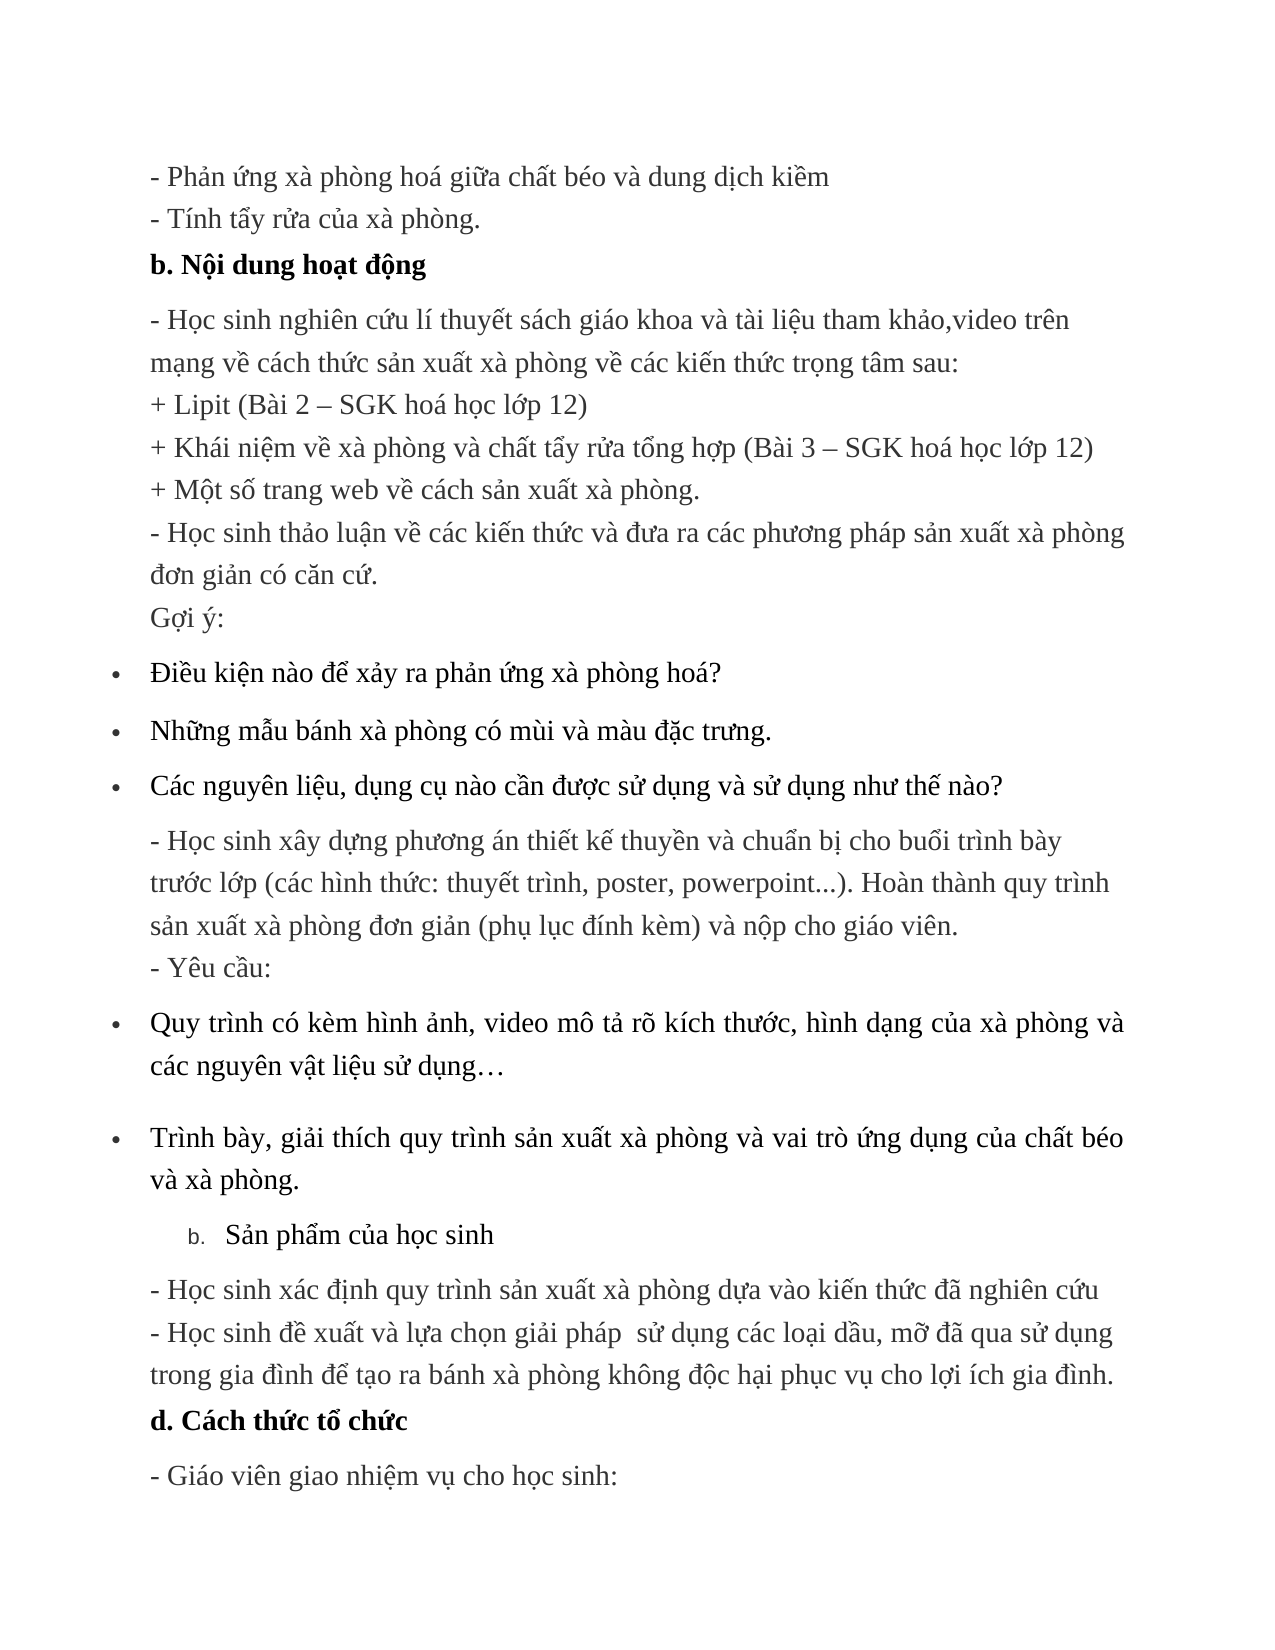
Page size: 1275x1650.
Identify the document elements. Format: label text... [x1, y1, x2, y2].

text - Học sinh nghiên cứu lí thuyết sách giáo khoa và tài liệu tham khảo,video trên mạng về cách thức sản xuất xà phòng về các kiến thức trọng tâm sau: + Lipit (Bài 2 – SGK hoá học lớp 12) + Khái niệm về xà phòng và chất tẩy rửa tổng hợp (Bài 3 – SGK hoá học lớp 12) + Một số trang web về cách sản xuất xà phòng. - Học sinh thảo luận về các kiến thức và đưa ra các phương pháp sản xuất xà phòng đơn giản có căn cứ. Gợi ý: [150, 293, 1125, 633]
text - Học sinh xây dựng phương án thiết kế thuyền và chuẩn bị cho buổi trình bày trước lớp (các hình thức: thuyết trình, poster, powerpoint...). Hoàn thành quy trình sản xuất xà phòng đơn giản (phụ lục đính kèm) và nộp cho giáo viên. - Yêu cầu: [150, 814, 1125, 984]
list Trình bày, giải thích quy trình sản xuất xà phòng và vai trò ứng dụng của chất béo và xà phòng. [112, 1111, 1125, 1196]
list Quy trình có kèm hình ảnh, video mô tả rõ kích thước, hình dạng của xà phòng và các nguyên vật liệu sử dụng… [112, 997, 1125, 1082]
list Các nguyên liệu, dụng cụ nào cần được sử dụng và sử dụng như thế nào? [112, 759, 1125, 802]
text - Học sinh xác định quy trình sản xuất xà phòng dựa vào kiến thức đã nghiên cứu - Học sinh đề xuất và lựa chọn giải pháp sử dụng các loại dầu, mỡ đã qua sử dụng trong gia đình để tạo ra bánh xà phòng không độc hại phục vụ cho lợi ích gia đình. [150, 1263, 1125, 1391]
text d. Cách thức tổ chức [150, 1403, 1125, 1437]
text - Phản ứng xà phòng hoá giữa chất béo và dung dịch kiềm - Tính tẩy rửa của xà phòng. [150, 150, 1125, 235]
list Điều kiện nào để xảy ra phản ứng xà phòng hoá? [112, 646, 1125, 688]
list Sản phẩm của học sinh [187, 1208, 1125, 1251]
text b. Nội dung hoạt động [150, 247, 1125, 281]
list Những mẫu bánh xà phòng có mùi và màu đặc trưng. [112, 704, 1125, 747]
text - Giáo viên giao nhiệm vụ cho học sinh: [150, 1449, 1125, 1492]
